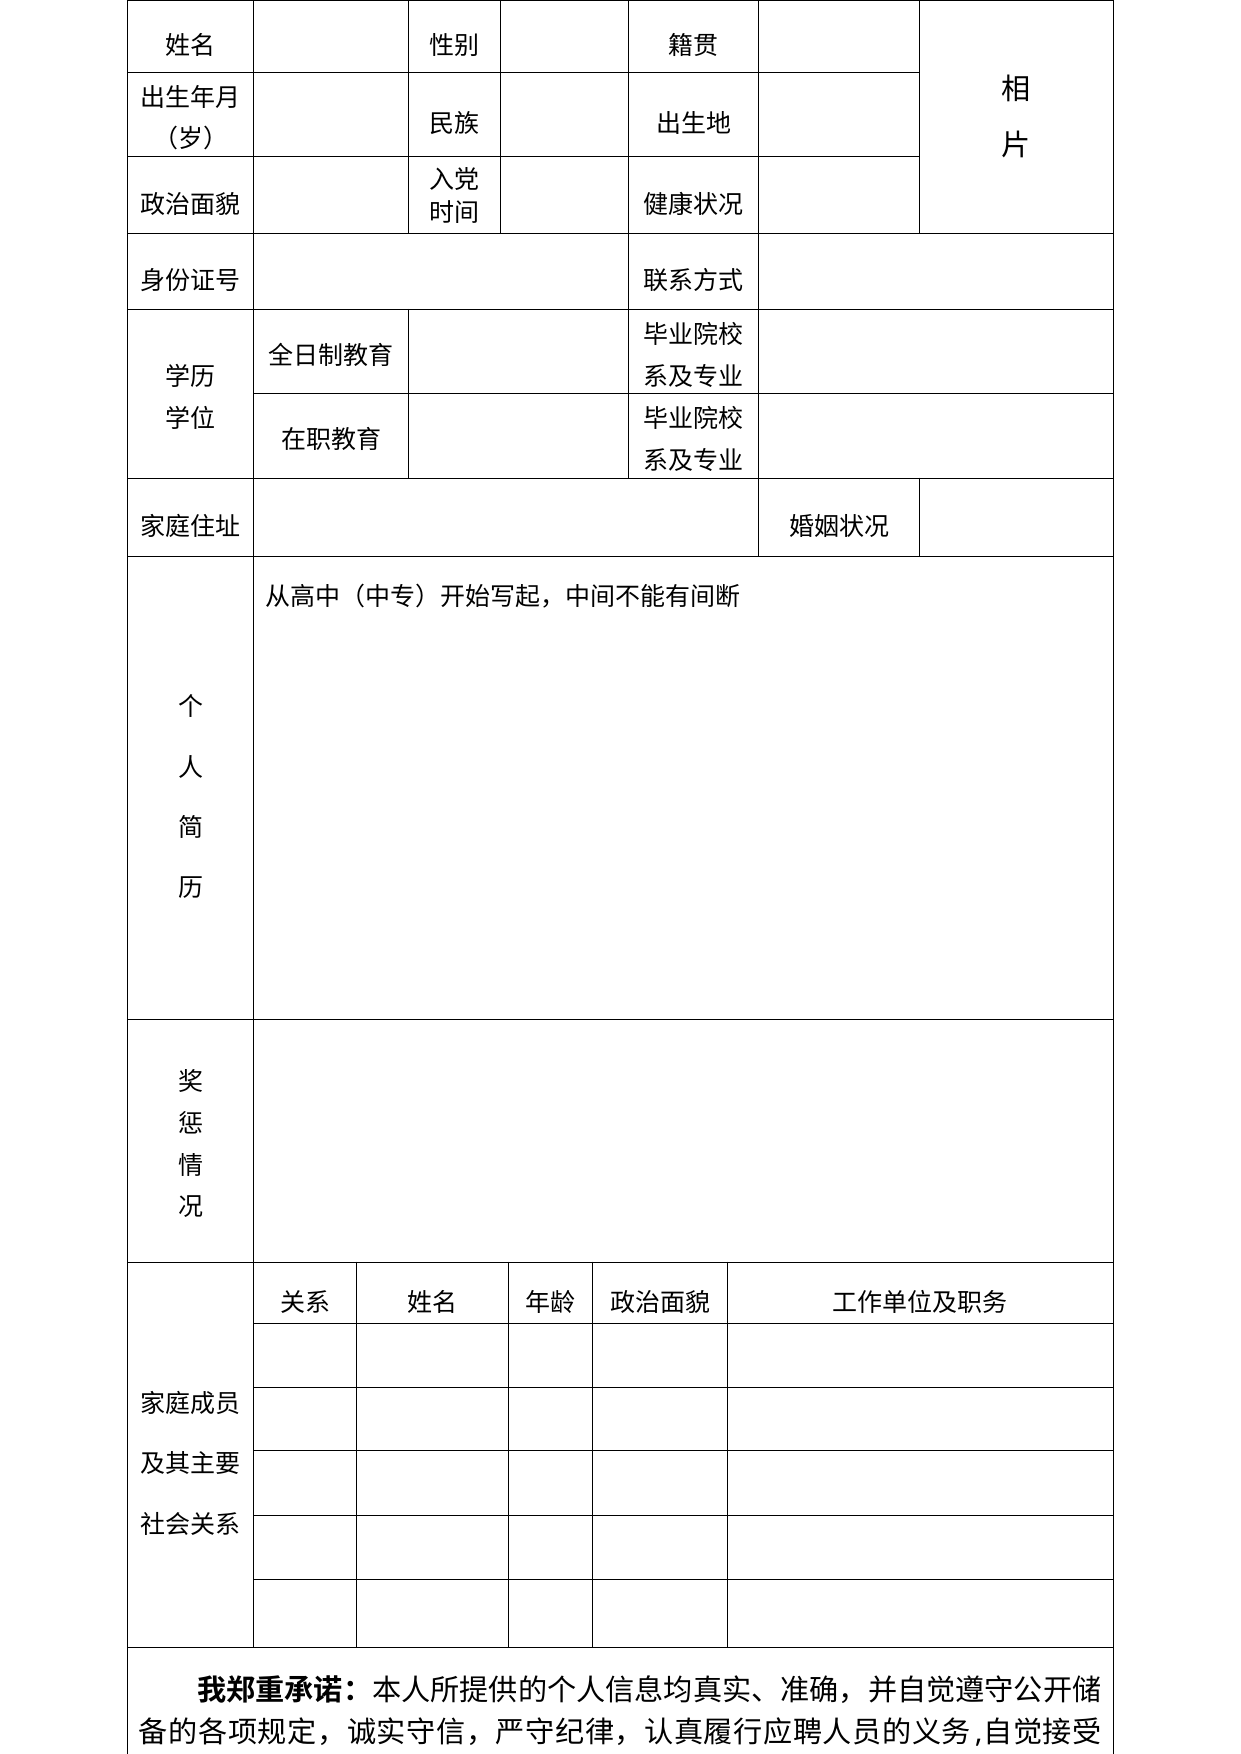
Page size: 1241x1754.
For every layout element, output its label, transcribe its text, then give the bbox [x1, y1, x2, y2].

table_cell [254, 1324, 356, 1387]
table_cell [254, 1451, 356, 1515]
table_cell [728, 1580, 1113, 1647]
table_cell 家庭住址 [128, 479, 253, 556]
table_cell 从高中（中专）开始写起，中间不能有间断 [254, 557, 1113, 1019]
table_cell 毕业院校 系及专业 [629, 310, 758, 393]
table_cell 姓名 [357, 1263, 508, 1323]
table_cell 毕业院校 系及专业 [629, 394, 758, 478]
table_header 姓名 [128, 1, 253, 72]
table_cell 健康状况 [629, 157, 758, 233]
table_cell [357, 1324, 508, 1387]
table_cell [759, 234, 1113, 309]
table_header [501, 1, 628, 72]
table_cell [593, 1324, 727, 1387]
table_cell [254, 234, 628, 309]
table_cell [728, 1516, 1113, 1579]
table_cell [254, 1580, 356, 1647]
table_cell [357, 1388, 508, 1450]
table_cell [728, 1451, 1113, 1515]
table_header [759, 1, 919, 72]
table_cell [509, 1324, 592, 1387]
table_cell 奖 惩 情 况 [128, 1020, 253, 1262]
table_cell [409, 394, 628, 478]
table_cell [759, 157, 919, 233]
table_cell [357, 1451, 508, 1515]
table_cell [509, 1388, 592, 1450]
table_cell 政治面貌 [128, 157, 253, 233]
table_cell [357, 1516, 508, 1579]
table_cell 年龄 [509, 1263, 592, 1323]
table_cell 出生年月 （岁） [128, 73, 253, 156]
table_cell 工作单位及职务 [728, 1263, 1113, 1323]
table_cell [501, 157, 628, 233]
table_cell [254, 479, 758, 556]
table_header [254, 1, 408, 72]
table_cell [593, 1580, 727, 1647]
table_cell [728, 1324, 1113, 1387]
table_cell [759, 394, 1113, 478]
table_cell 全日制教育 [254, 310, 408, 393]
table_cell 出生地 [629, 73, 758, 156]
table_cell 婚姻状况 [759, 479, 919, 556]
table_cell [254, 1516, 356, 1579]
table_header 籍贯 [629, 1, 758, 72]
table_cell 个 人 简 历 [128, 557, 253, 1019]
table_cell [254, 157, 408, 233]
table_cell 关系 [254, 1263, 356, 1323]
table_cell 入党 时间 [409, 157, 500, 233]
table_cell 学历 学位 [128, 310, 253, 478]
table_header 相 片 [920, 1, 1113, 233]
table_cell [593, 1388, 727, 1450]
table_cell [728, 1388, 1113, 1450]
table_cell [254, 1388, 356, 1450]
table_cell [759, 310, 1113, 393]
table_cell 我郑重承诺：本人所提供的个人信息均真实、准确，并自觉遵守公开储备的各项规定，诚实守信，严守纪律，认真履行应聘人员的义务,自觉接受公开储备过程中的资格审查。对因提供有关信息、证件不实或违反有关纪律规定所造成的后果，本人自愿承担相应的责任。 报名者签名： 年 月 日 [128, 1648, 1113, 1754]
table_cell [593, 1451, 727, 1515]
table_cell [357, 1580, 508, 1647]
table_cell 民族 [409, 73, 500, 156]
table_cell [254, 73, 408, 156]
table_cell 联系方式 [629, 234, 758, 309]
table_cell [593, 1516, 727, 1579]
table_cell 在职教育 [254, 394, 408, 478]
table_cell [254, 1020, 1113, 1262]
table_cell 政治面貌 [593, 1263, 727, 1323]
table_cell [920, 479, 1113, 556]
table_cell 身份证号 [128, 234, 253, 309]
table_cell [509, 1580, 592, 1647]
table_cell [509, 1516, 592, 1579]
table_cell 家庭成员及其主要社会关系 [128, 1263, 253, 1647]
table_header 性别 [409, 1, 500, 72]
table_cell [509, 1451, 592, 1515]
table_cell [409, 310, 628, 393]
table_cell [501, 73, 628, 156]
table_cell [759, 73, 919, 156]
